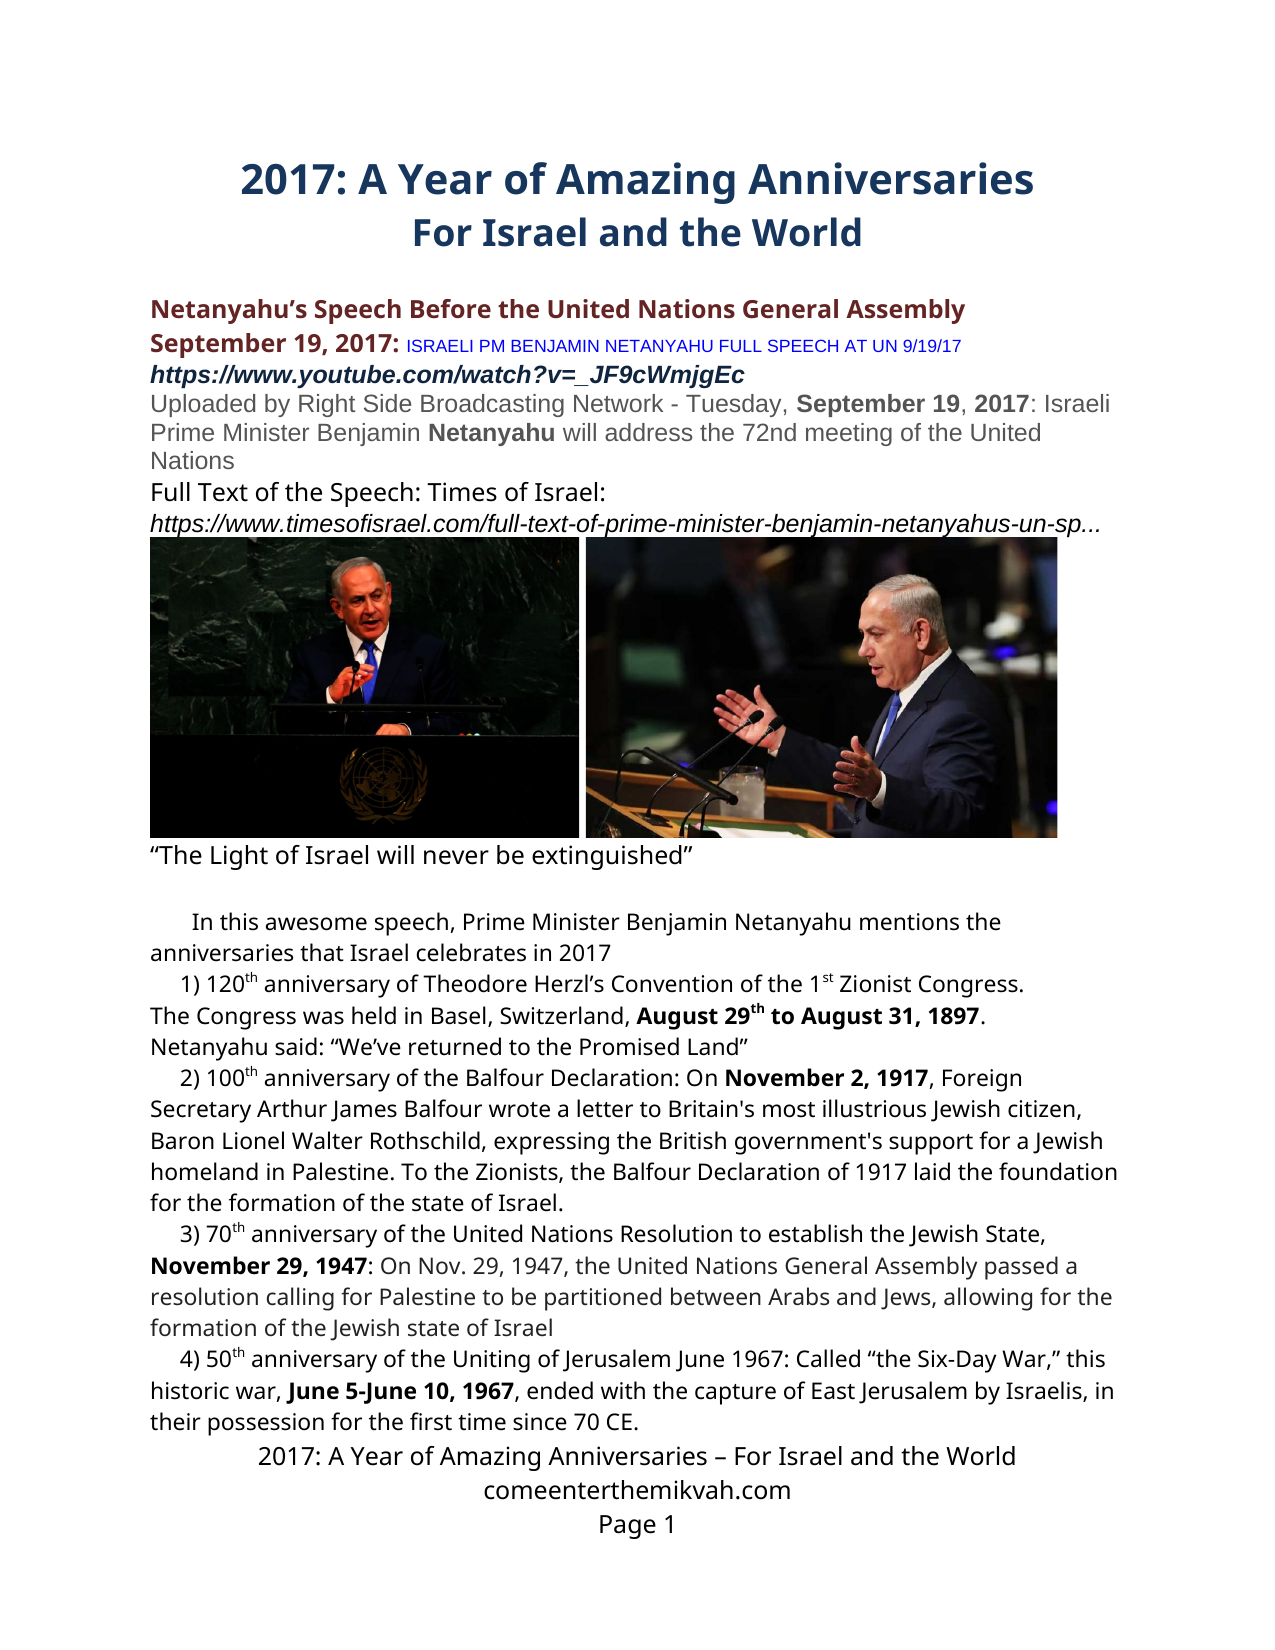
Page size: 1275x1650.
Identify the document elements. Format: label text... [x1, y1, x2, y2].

text Uploaded by Right Side Broadcasting Network - Tuesday, September 19, 2017: Israeli Prime Minister Benjamin Netanyahu will address the 72nd meeting of the United Nations [150, 389, 1125, 475]
picture [585, 537, 1058, 838]
text In this awesome speech, Prime Minister Benjamin Netanyahu mentions the anniversaries that Israel celebrates in 2017 [150, 906, 1125, 968]
text “The Light of Israel will never be extinguished” [150, 838, 1125, 872]
text Full Text of the Speech: Times of Israel: [150, 475, 1125, 509]
text 1) 120th anniversary of Theodore Herzl’s Convention of the 1st Zionist Congress. [150, 968, 1125, 1000]
text https://www.timesofisrael.com/full-text-of-prime-minister-benjamin-netanyahus-un-sp... [150, 509, 1125, 538]
text Netanyahu’s Speech Before the United Nations General Assembly [150, 292, 1125, 326]
picture [150, 537, 580, 838]
text 3) 70th anniversary of the United Nations Resolution to establish the Jewish State, November 29, 1947: On Nov. 29, 1947, the United Nations General Assembly passed a resolution calling for Palestine to be partitioned between Arabs and Jews, allowing for the formation of the Jewish state of Israel [150, 1218, 1125, 1343]
text 4) 50th anniversary of the Uniting of Jerusalem June 1967: Called “the Six-Day War,” this historic war, June 5-June 10, 1967, ended with the capture of East Jerusalem by Israelis, in their possession for the first time since 70 CE. [150, 1343, 1125, 1437]
text 2) 100th anniversary of the Balfour Declaration: On November 2, 1917, Foreign Secretary Arthur James Balfour wrote a letter to Britain's most illustrious Jewish citizen, Baron Lionel Walter Rothschild, expressing the British government's support for a Jewish homeland in Palestine. To the Zionists, the Balfour Declaration of 1917 laid the foundation for the formation of the state of Israel. [150, 1062, 1125, 1218]
text September 19, 2017: ISRAELI PM BENJAMIN NETANYAHU FULL SPEECH AT UN 9/19/17 [150, 326, 1125, 360]
text For Israel and the World [150, 207, 1125, 258]
text 2017: A Year of Amazing Anniversaries [150, 150, 1125, 207]
text https://www.youtube.com/watch?v=_JF9cWmjgEc [150, 360, 1125, 389]
text The Congress was held in Basel, Switzerland, August 29th to August 31, 1897. [150, 1000, 1125, 1031]
text Netanyahu said: “We’ve returned to the Promised Land” [150, 1031, 1125, 1062]
